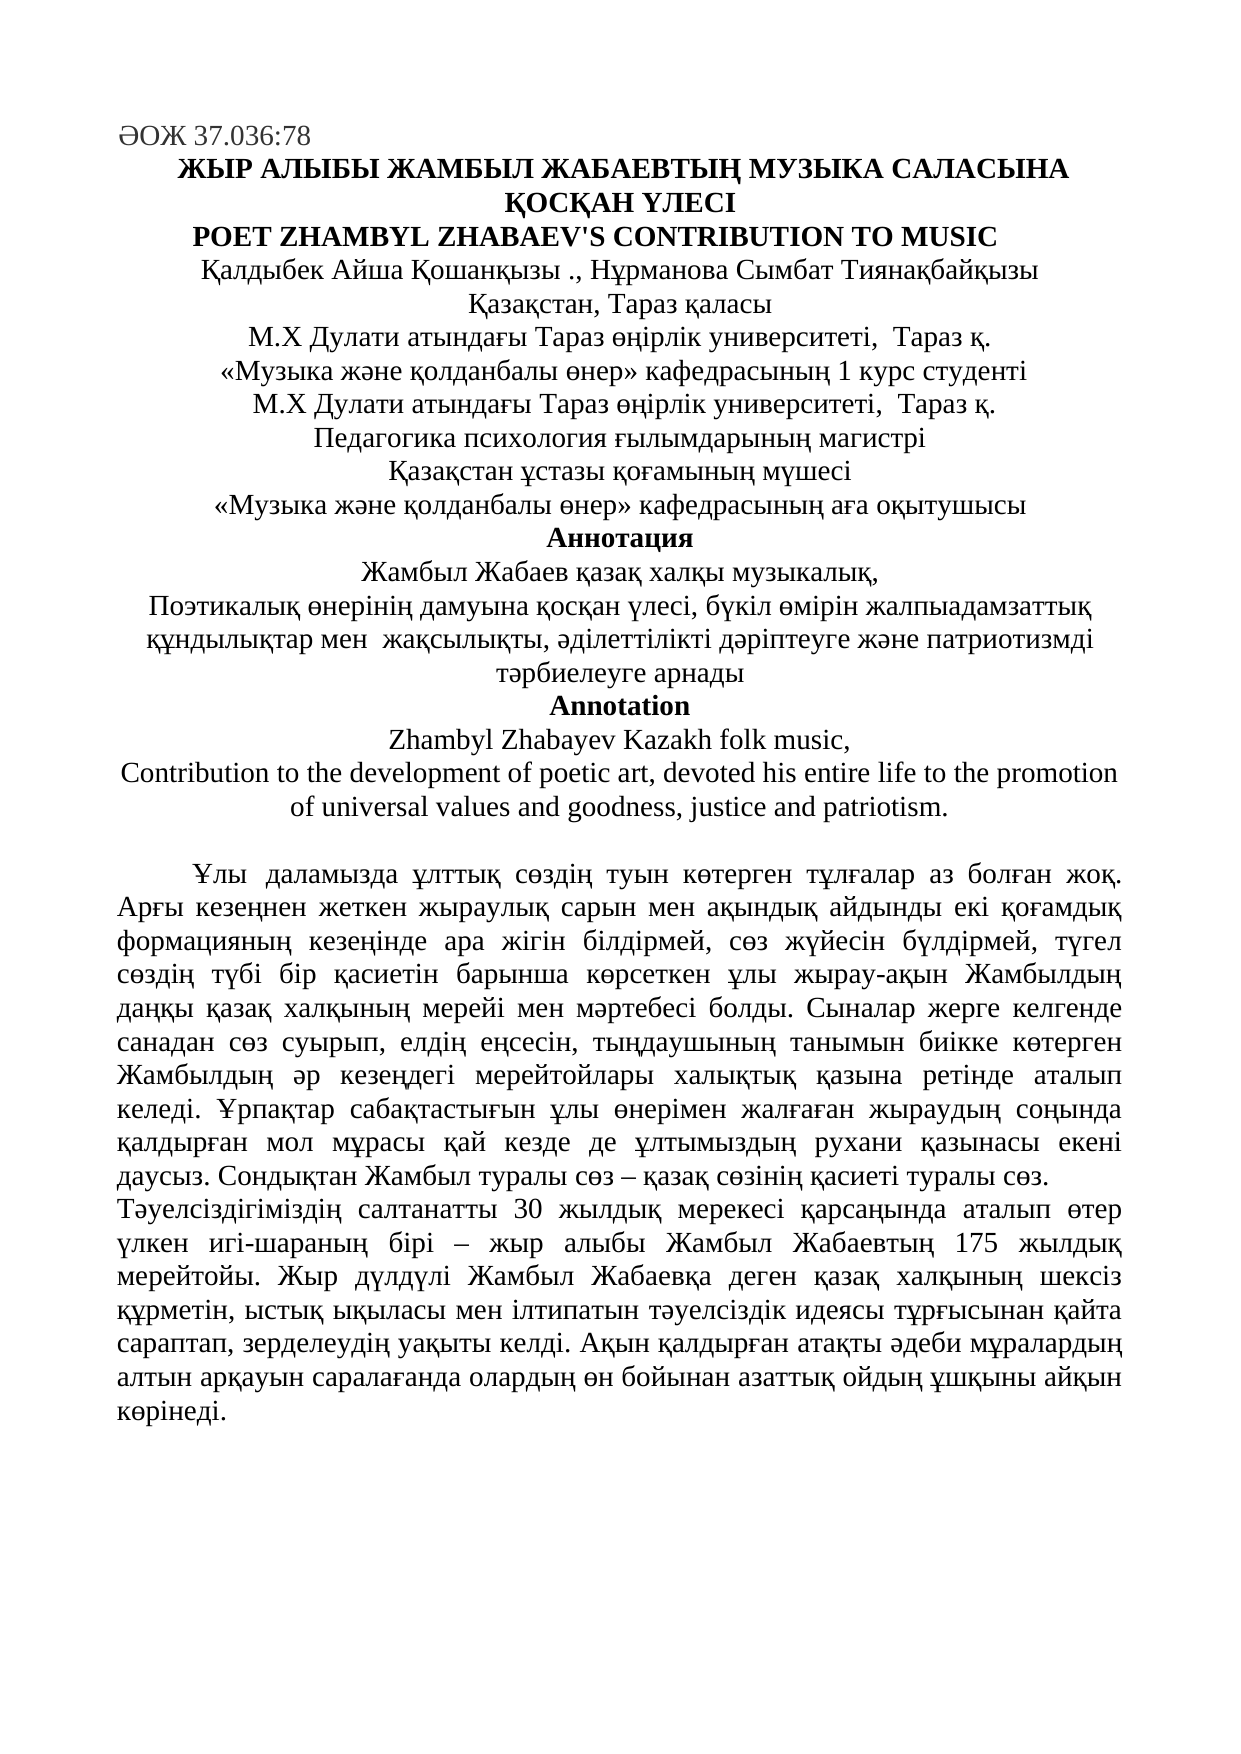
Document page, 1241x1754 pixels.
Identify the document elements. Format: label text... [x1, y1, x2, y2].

text Жамбыл Жабаев қазақ халқы музыкалық, [118, 554, 1122, 588]
text Contribution to the development of poetic art, devoted his entire life to the promotion of universal values ​​and goodness, justice and patriotism. [117, 755, 1122, 822]
text Zhambyl Zhabayev Kazakh folk music, [117, 722, 1122, 755]
subtitle Аннотация [118, 521, 1122, 554]
text POET ZHAMBYL ZHABAEV'S CONTRIBUTION TO MUSIC [118, 219, 1121, 252]
text М.Х Дулати атындағы Тараз өңірлік университеті, Тараз қ. [189, 319, 1049, 353]
subtitle Аnnotation [118, 688, 1121, 722]
text Поэтикалық өнерінің дамуына қосқан үлесі, бүкіл өмірін жалпыадамзаттық құндылықтар мен жақсылықты, әділеттілікті дәріптеуге және патриотизмді тәрбиелеуге арнады [118, 588, 1122, 688]
text Педагогика психология ғылымдарының магистрі [189, 420, 1049, 453]
text Қазақстан ұстазы қоғамының мүшесі [189, 453, 1050, 487]
subtitle ЖЫР АЛЫБЫ ЖАМБЫЛ ЖАБАЕВТЫҢ МУЗЫКА САЛАСЫНА ҚОСҚАН ҮЛЕСІ [118, 152, 1121, 219]
text Қазақстан, Тараз қаласы [189, 286, 1050, 319]
text ӘОЖ 37.036:78 [118, 118, 1122, 152]
text «Музыка және қолданбалы өнер» кафедрасының 1 курс студенті М.Х Дулати атындағы Тараз өңірлік университеті, Тараз қ. [189, 353, 1057, 420]
text Тәуелсіздігіміздің салтанатты 30 жылдық мерекесі қарсаңында аталып өтер үлкен игі-шараның бірі – жыр алыбы Жамбыл Жабаевтың 175 жылдық мерейтойы. Жыр дүлдүлі Жамбыл Жабаевқа деген қазақ халқының шексіз құрметін, ыстық ықыласы мен ілтипатын тәуелсіздік идеясы тұрғысынан қайта сараптап, зерделеудің уақыты келді. Ақын қалдырған атақты әдеби мұралардың алтын арқауын саралағанда олардың өн бойынан азаттық ойдың ұшқыны айқын көрінеді. [117, 1191, 1122, 1426]
text Қалдыбек Айша Қошанқызы ., Нұрманова Сымбат Тиянақбайқызы [118, 252, 1121, 286]
text Ұлы даламызда ұлттық сөздің туын көтерген тұлғалар аз болған жоқ. Арғы кезеңнен жеткен жыраулық сарын мен ақындық айдынды екі қоғамдық формацияның кезеңінде ара жігін білдірмей, сөз жүйесін бүлдірмей, түгел сөздің түбі бір қасиетін барынша көрсеткен ұлы жырау-ақын Жамбылдың даңқы қазақ халқының мерейі мен мәртебесі болды. Сыналар жерге келгенде санадан сөз суырып, елдің еңсесін, тыңдаушының танымын биікке көтерген Жамбылдың әр кезеңдегі мерейтойлары халықтық қазына ретінде аталып келеді. Ұрпақтар сабақтастығын ұлы өнерімен жалғаған жыраудың соңында қалдырған мол мұрасы қай кезде де ұлтымыздың рухани қазынасы екені даусыз. Сондықтан Жамбыл туралы сөз – қазақ сөзінің қасиеті туралы сөз. [117, 856, 1122, 1191]
text «Музыка және қолданбалы өнер» кафедрасының аға оқытушысы [189, 487, 1051, 521]
